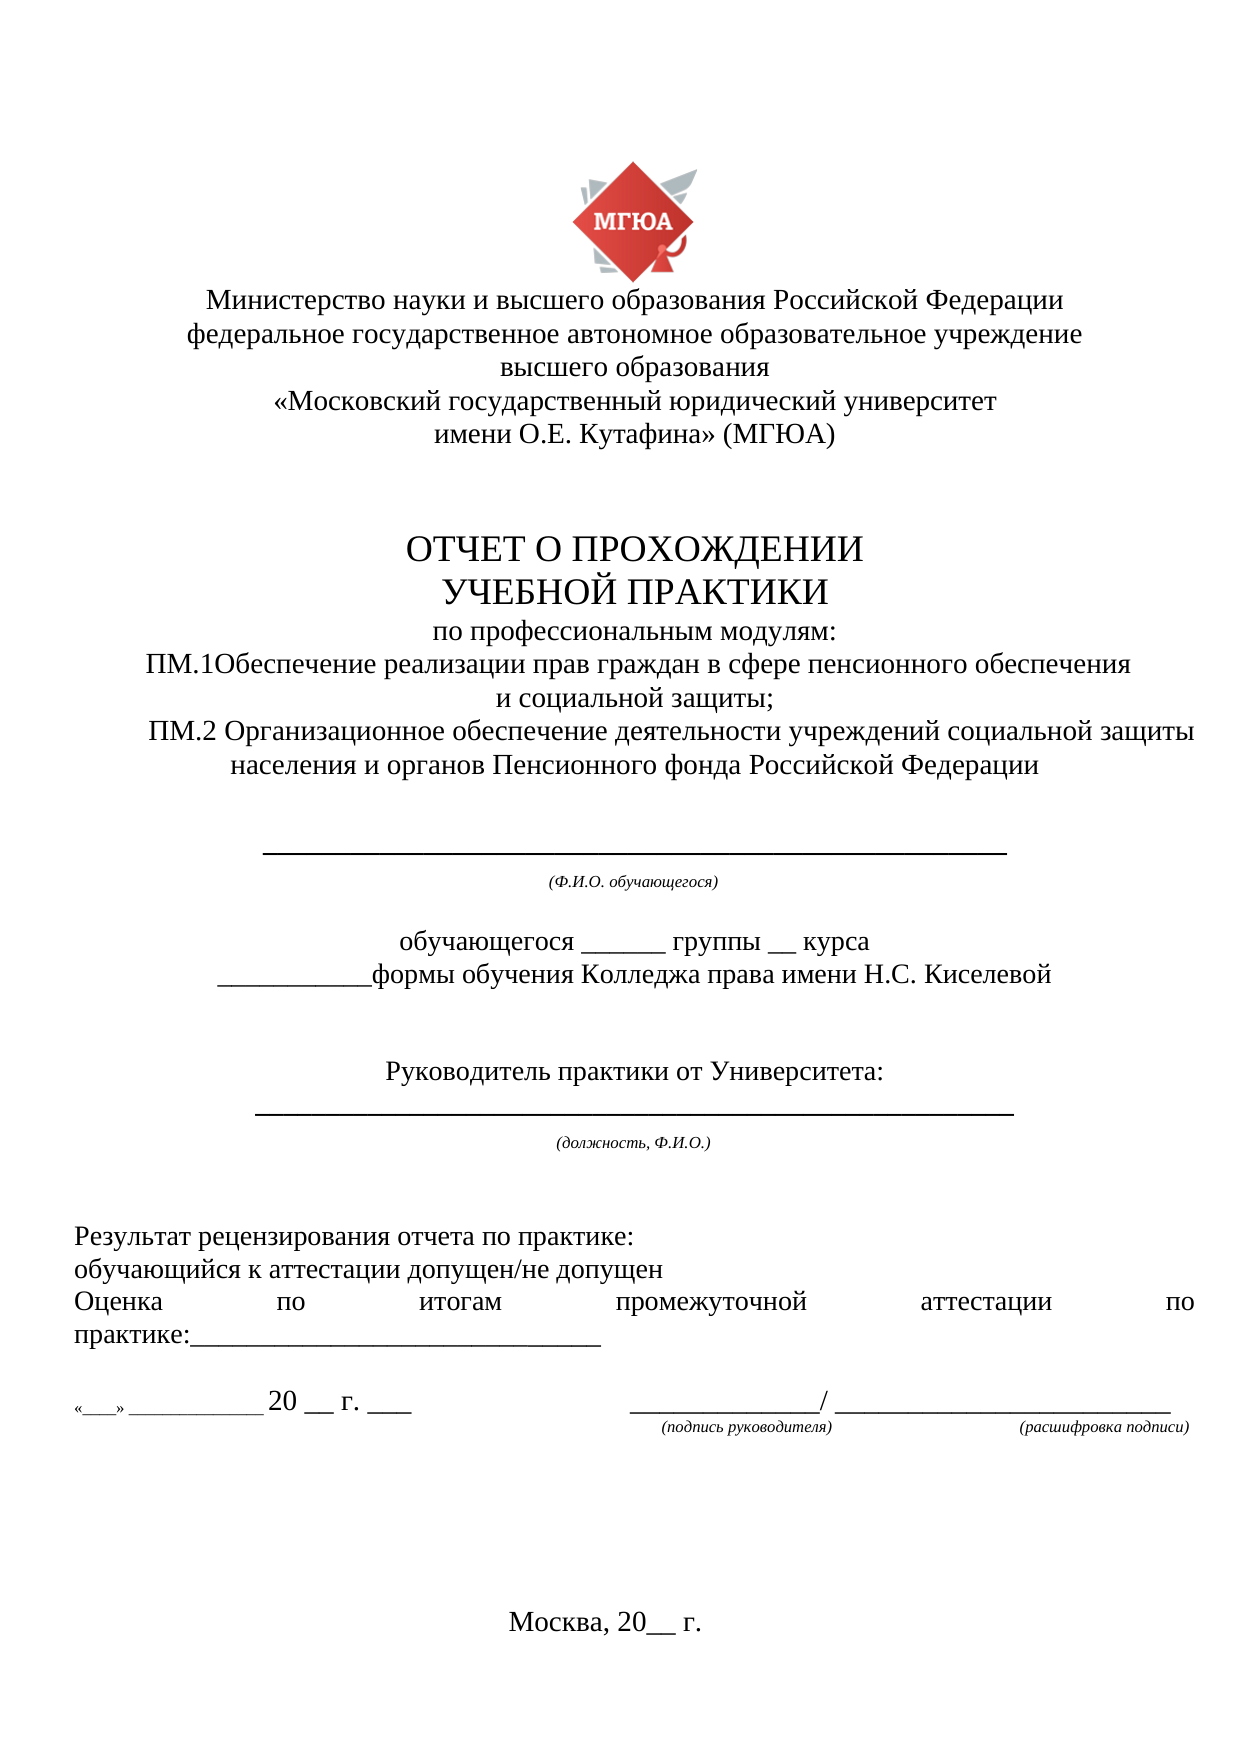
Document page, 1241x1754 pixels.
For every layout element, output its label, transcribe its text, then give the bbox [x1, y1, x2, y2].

text УЧЕБНОЙ ПРАКТИКИ [74, 570, 1196, 613]
text ПМ.1Обеспечение реализации прав граждан в сфере пенсионного обеспечения [74, 646, 1196, 680]
picture [572, 161, 698, 283]
text по профессиональным модулям: [74, 613, 1196, 646]
text «____» ________________ 20 __ г. ___ _____________/ _______________________ [74, 1383, 1196, 1417]
text (Ф.И.О. обучающегося) [74, 857, 1196, 891]
text обучающийся к аттестации допущен/не допущен [74, 1252, 1196, 1284]
text Оценка по итогам промежуточной аттестации по практике:_____________________________ [74, 1284, 1196, 1350]
text Руководитель практики от Университета: [74, 1054, 1196, 1086]
text ______________________________________________________ [74, 1086, 1196, 1119]
text и социальной защиты; [74, 680, 1196, 713]
text (должность, Ф.И.О.) [74, 1119, 1196, 1152]
text ПМ.2 Организационное обеспечение деятельности учреждений социальной защиты населения и органов Пенсионного фонда Российской Федерации [74, 713, 1196, 781]
text ___________________________________________________ [74, 824, 1196, 857]
text Министерство науки и высшего образования Российской Федерации [74, 282, 1196, 316]
text «Московский государственный юридический университет [74, 383, 1196, 416]
text Результат рецензирования отчета по практике: [74, 1219, 1196, 1252]
text (подпись руководителя) (расшифровка подписи) [74, 1417, 1196, 1436]
text федеральное государственное автономное образовательное учреждение [74, 316, 1196, 349]
text имени О.Е. Кутафина» (МГЮА) [74, 416, 1196, 450]
text ОТЧЕТ О ПРОХОЖДЕНИИ [74, 527, 1196, 570]
text обучающегося ______ группы __ курса ___________формы обучения Колледжа права имени Н.С. Киселевой [74, 924, 1196, 989]
text Москва, 20__ г. [74, 1604, 1137, 1637]
text высшего образования [74, 349, 1196, 383]
